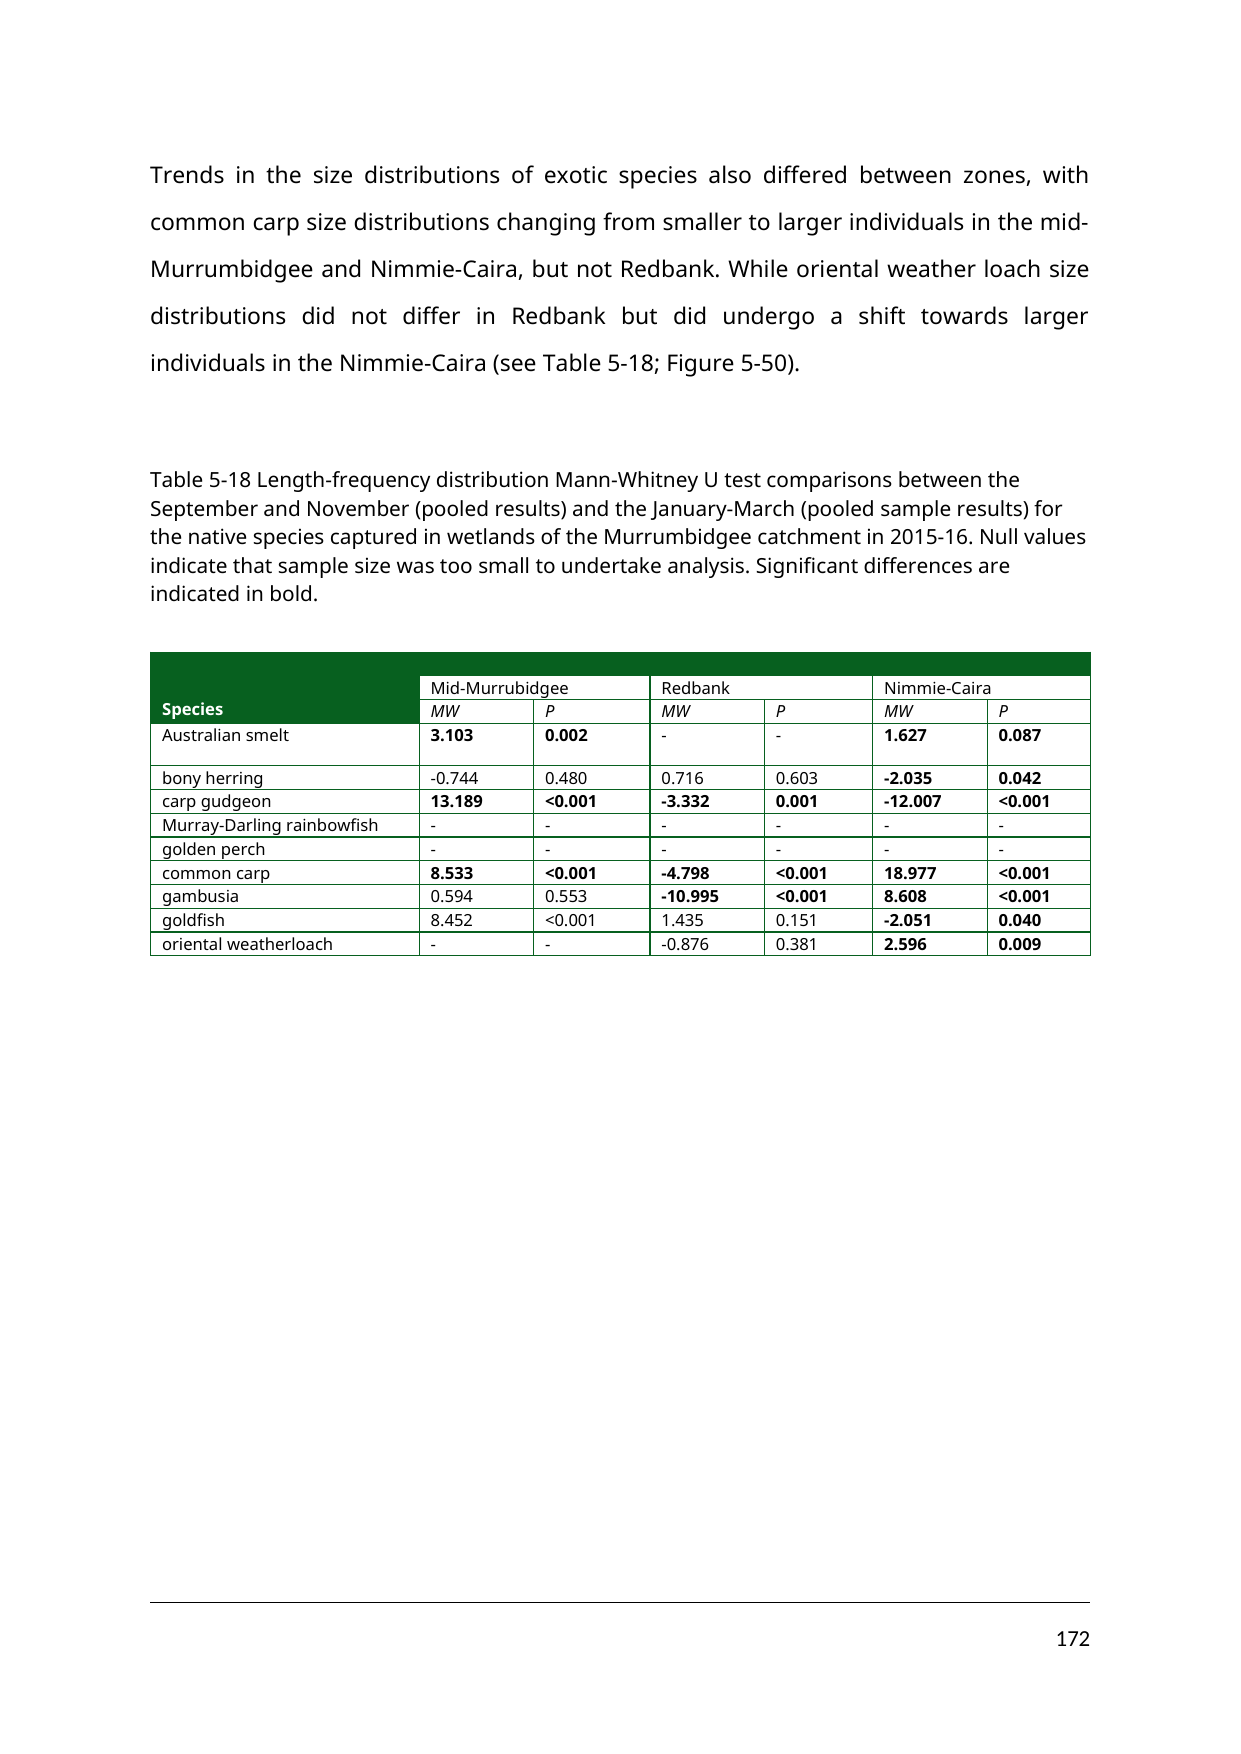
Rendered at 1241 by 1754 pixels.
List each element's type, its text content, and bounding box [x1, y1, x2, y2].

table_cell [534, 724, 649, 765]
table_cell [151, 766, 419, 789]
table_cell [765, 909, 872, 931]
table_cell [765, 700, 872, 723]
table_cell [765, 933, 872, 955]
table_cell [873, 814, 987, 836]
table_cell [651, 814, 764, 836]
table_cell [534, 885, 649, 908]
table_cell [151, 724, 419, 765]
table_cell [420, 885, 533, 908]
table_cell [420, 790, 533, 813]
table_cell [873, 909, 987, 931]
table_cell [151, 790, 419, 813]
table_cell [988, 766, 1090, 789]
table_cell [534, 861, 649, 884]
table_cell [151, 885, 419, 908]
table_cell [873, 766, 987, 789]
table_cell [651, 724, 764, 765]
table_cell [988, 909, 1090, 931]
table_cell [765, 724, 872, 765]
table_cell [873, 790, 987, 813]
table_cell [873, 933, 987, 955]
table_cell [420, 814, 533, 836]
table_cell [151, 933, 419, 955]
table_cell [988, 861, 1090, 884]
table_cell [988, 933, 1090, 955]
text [150, 159, 1090, 378]
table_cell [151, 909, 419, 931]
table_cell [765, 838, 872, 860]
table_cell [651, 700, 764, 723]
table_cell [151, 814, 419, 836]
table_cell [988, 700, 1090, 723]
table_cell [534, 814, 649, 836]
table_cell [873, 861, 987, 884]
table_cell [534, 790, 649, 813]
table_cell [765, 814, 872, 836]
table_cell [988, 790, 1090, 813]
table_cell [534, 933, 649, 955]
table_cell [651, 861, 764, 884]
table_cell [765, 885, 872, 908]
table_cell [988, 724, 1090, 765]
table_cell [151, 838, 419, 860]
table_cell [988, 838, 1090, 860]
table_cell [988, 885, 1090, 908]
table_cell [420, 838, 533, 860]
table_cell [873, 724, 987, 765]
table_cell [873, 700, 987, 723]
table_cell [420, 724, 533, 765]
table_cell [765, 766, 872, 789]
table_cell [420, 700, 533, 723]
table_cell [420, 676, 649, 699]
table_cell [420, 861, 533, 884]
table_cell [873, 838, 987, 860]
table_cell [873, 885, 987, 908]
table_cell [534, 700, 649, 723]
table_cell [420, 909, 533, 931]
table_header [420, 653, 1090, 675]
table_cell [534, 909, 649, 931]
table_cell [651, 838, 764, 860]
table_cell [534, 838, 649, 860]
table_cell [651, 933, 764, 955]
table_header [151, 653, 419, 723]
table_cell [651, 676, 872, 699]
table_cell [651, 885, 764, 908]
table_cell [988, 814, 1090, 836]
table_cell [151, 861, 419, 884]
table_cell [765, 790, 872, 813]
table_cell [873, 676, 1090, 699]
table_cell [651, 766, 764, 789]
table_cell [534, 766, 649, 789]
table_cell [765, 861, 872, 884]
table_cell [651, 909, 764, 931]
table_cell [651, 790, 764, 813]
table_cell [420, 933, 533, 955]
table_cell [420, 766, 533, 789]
